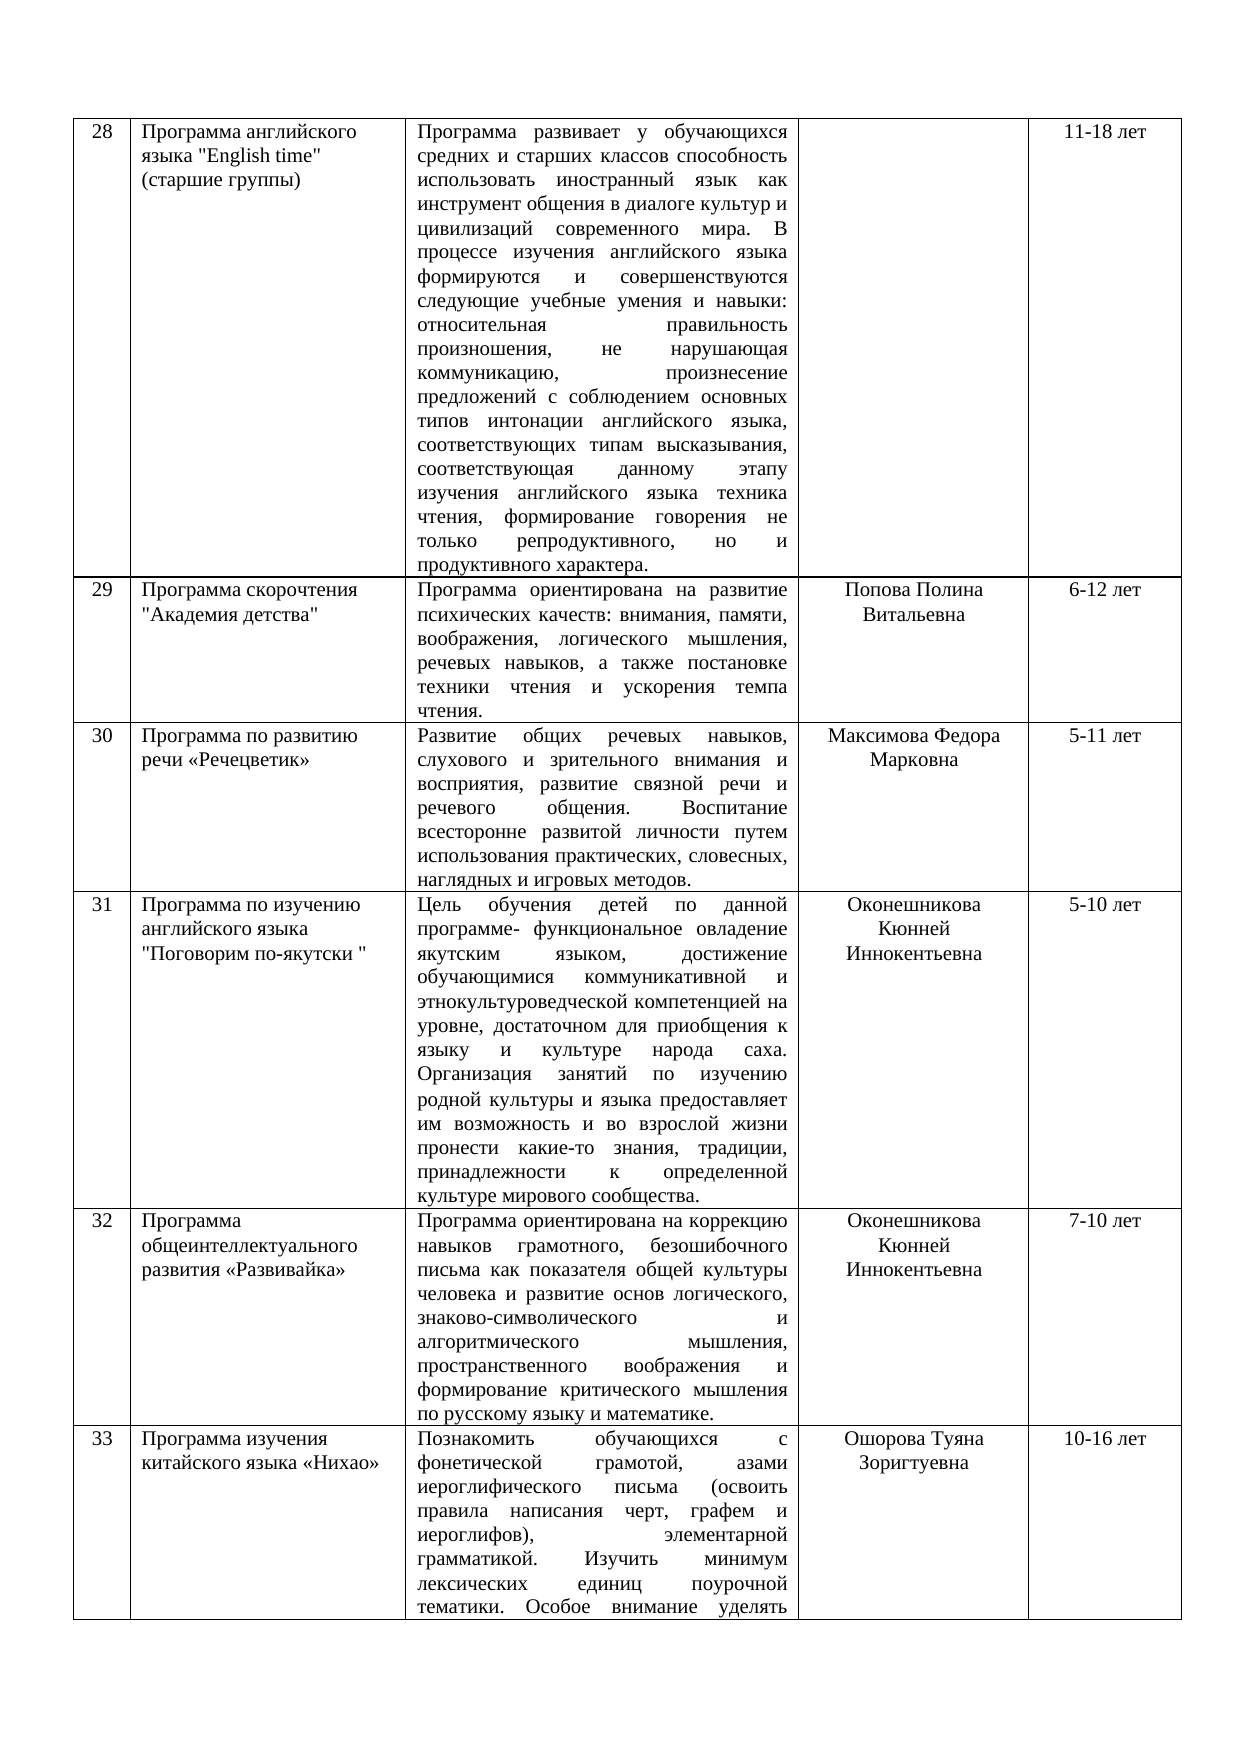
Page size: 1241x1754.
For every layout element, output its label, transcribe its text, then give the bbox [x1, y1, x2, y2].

table_cell 29 [74, 578, 130, 722]
table_cell 5-11 лет [1029, 723, 1181, 891]
table_cell 33 [74, 1426, 130, 1618]
table_cell Программа английского языка "English time" (старшие группы) [131, 119, 405, 576]
table_cell Программа скорочтения "Академия детства" [131, 578, 405, 722]
table_cell Программа общеинтеллектуального развития «Развивайка» [131, 1209, 405, 1425]
table_cell Программа по развитию речи «Речецветик» [131, 723, 405, 891]
table_cell 7-10 лет [1029, 1209, 1181, 1425]
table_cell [131, 1426, 405, 1618]
table_cell 28 [74, 119, 130, 576]
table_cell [799, 1426, 1028, 1618]
table_cell 6-12 лет [1029, 578, 1181, 722]
table_cell 10-16 лет [1029, 1426, 1181, 1618]
table_cell Оконешникова Кюнней Иннокентьевна [799, 892, 1028, 1207]
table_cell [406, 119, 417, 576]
table_cell 31 [74, 892, 130, 1207]
table_cell 32 [74, 1209, 130, 1425]
table_cell 5-10 лет [1029, 892, 1181, 1207]
table_cell 11-18 лет [1029, 119, 1181, 576]
table_cell Цель обучения детей по данной программе- функциональное овладение якутским языком, достижение обучающимися коммуникативной и этнокультуроведческой компетенцией на уровне, достаточном для приобщения к языку и культуре народа саха. Организация занятий по изучению родной культуры и языка предоставляет им возможность и во взрослой жизни пронести какие-то знания, традиции, принадлежности к определенной культуре мирового сообщества. [406, 892, 798, 1207]
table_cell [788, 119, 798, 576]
table_cell Программа ориентирована на коррекцию навыков грамотного, безошибочного письма как показателя общей культуры человека и развитие основ логического, знаково-символического и алгоритмического мышления, пространственного воображения и формирование критического мышления по русскому языку и математике. [406, 1209, 798, 1425]
table_cell Максимова Федора Марковна [799, 723, 1028, 891]
table_cell Развитие общих речевых навыков, слухового и зрительного внимания и восприятия, развитие связной речи и речевого общения. Воспитание всесторонне развитой личности путем использования практических, словесных, наглядных и игровых методов. [406, 723, 798, 891]
table_cell Попова Полина Витальевна [799, 578, 1028, 722]
table_cell Оконешникова Кюнней Иннокентьевна [799, 1209, 1028, 1425]
table_cell [799, 119, 1028, 576]
table_cell 30 [74, 723, 130, 891]
table_cell Программа по изучению английского языка "Поговорим по-якутски " [131, 892, 405, 1207]
table_cell Программа ориентирована на развитие психических качеств: внимания, памяти, воображения, логического мышления, речевых навыков, а также постановке техники чтения и ускорения темпа чтения. [406, 578, 798, 722]
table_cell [406, 1426, 798, 1618]
